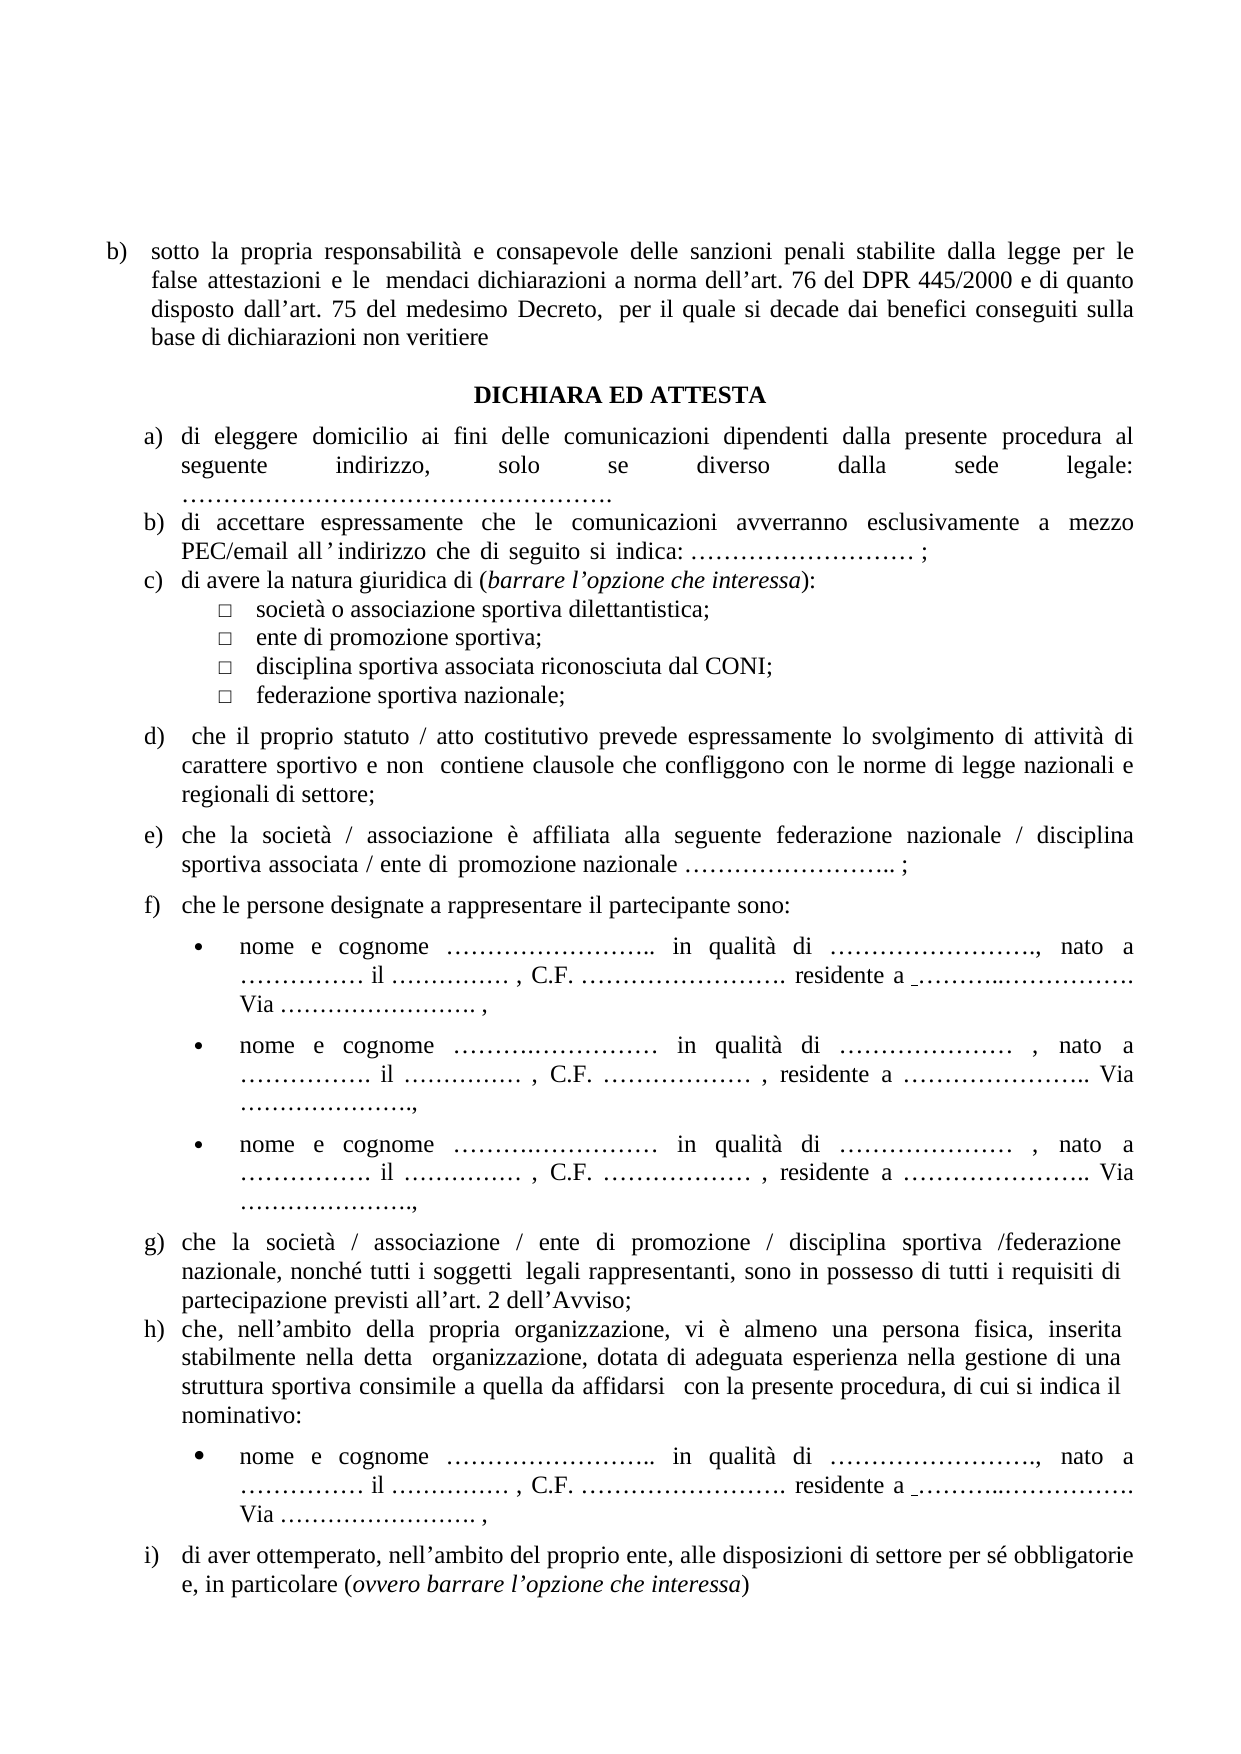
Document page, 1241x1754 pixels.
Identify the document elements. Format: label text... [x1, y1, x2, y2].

list nome e cognome ……….…………… in qualità di ………………… , nato a ……………. il …………… , C.F. ……………… , residente a ………………….. Via …………………., [195, 1030, 1134, 1116]
list nome e cognome ……….…………… in qualità di ………………… , nato a ……………. il …………… , C.F. ……………… , residente a ………………….. Via …………………., [195, 1129, 1134, 1215]
list di avere la natura giuridica di (barrare l’opzione che interessa): [143, 565, 1134, 594]
list che il proprio statuto / atto costitutivo prevede espressamente lo svolgimento di attività di carattere sportivo e non contiene clausole che confliggono con le norme di legge nazionali e regionali di settore; [144, 721, 1134, 807]
list ente di promozione sportiva; [218, 622, 1134, 651]
list di aver ottemperato, nell’ambito del proprio ente, alle disposizioni di settore per sé obbligatorie e, in particolare (ovvero barrare l’opzione che interessa) [144, 1540, 1134, 1597]
list che, nell’ambito della propria organizzazione, vi è almeno una persona fisica, inserita stabilmente nella detta organizzazione, dotata di adeguata esperienza nella gestione di una struttura sportiva consimile a quella da affidarsi con la presente procedura, di cui si indica il nominativo: [144, 1314, 1122, 1429]
list di eleggere domicilio ai fini delle comunicazioni dipendenti dalla presente procedura al seguente indirizzo, solo se diverso dalla sede legale: ……………………………………………. [143, 421, 1134, 507]
list nome e cognome …………………….. in qualità di ……………………., nato a …………… il …………… , C.F. ……………………. residente a ………..……………. Via ……………………. , [195, 931, 1134, 1017]
list che la società / associazione è affiliata alla seguente federazione nazionale / disciplina sportiva associata / ente di promozione nazionale …………………….. ; [144, 820, 1134, 877]
list nome e cognome …………………….. in qualità di ……………………., nato a …………… il …………… , C.F. ……………………. residente a ………..……………. Via ……………………. , [195, 1441, 1134, 1527]
text DICHIARA ED ATTESTA [191, 380, 1049, 409]
list disciplina sportiva associata riconosciuta dal CONI; [218, 651, 1134, 680]
list che le persone designate a rappresentare il partecipante sono: [144, 890, 1134, 919]
list federazione sportiva nazionale; [218, 680, 1134, 709]
list sotto la propria responsabilità e consapevole delle sanzioni penali stabilite dalla legge per le false attestazioni e le mendaci dichiarazioni a norma dell’art. 76 del DPR 445/2000 e di quanto disposto dall’art. 75 del medesimo Decreto, per il quale si decade dai benefici conseguiti sulla base di dichiarazioni non veritiere [106, 236, 1134, 351]
list società o associazione sportiva dilettantistica; [218, 594, 1134, 622]
list che la società / associazione / ente di promozione / disciplina sportiva /federazione nazionale, nonché tutti i soggetti legali rappresentanti, sono in possesso di tutti i requisiti di partecipazione previsti all’art. 2 dell’Avviso; [144, 1227, 1122, 1314]
list di accettare espressamente che le comunicazioni avverranno esclusivamente a mezzo PEC/email all’indirizzo che di seguito si indica: ……………………… ; [143, 507, 1134, 565]
